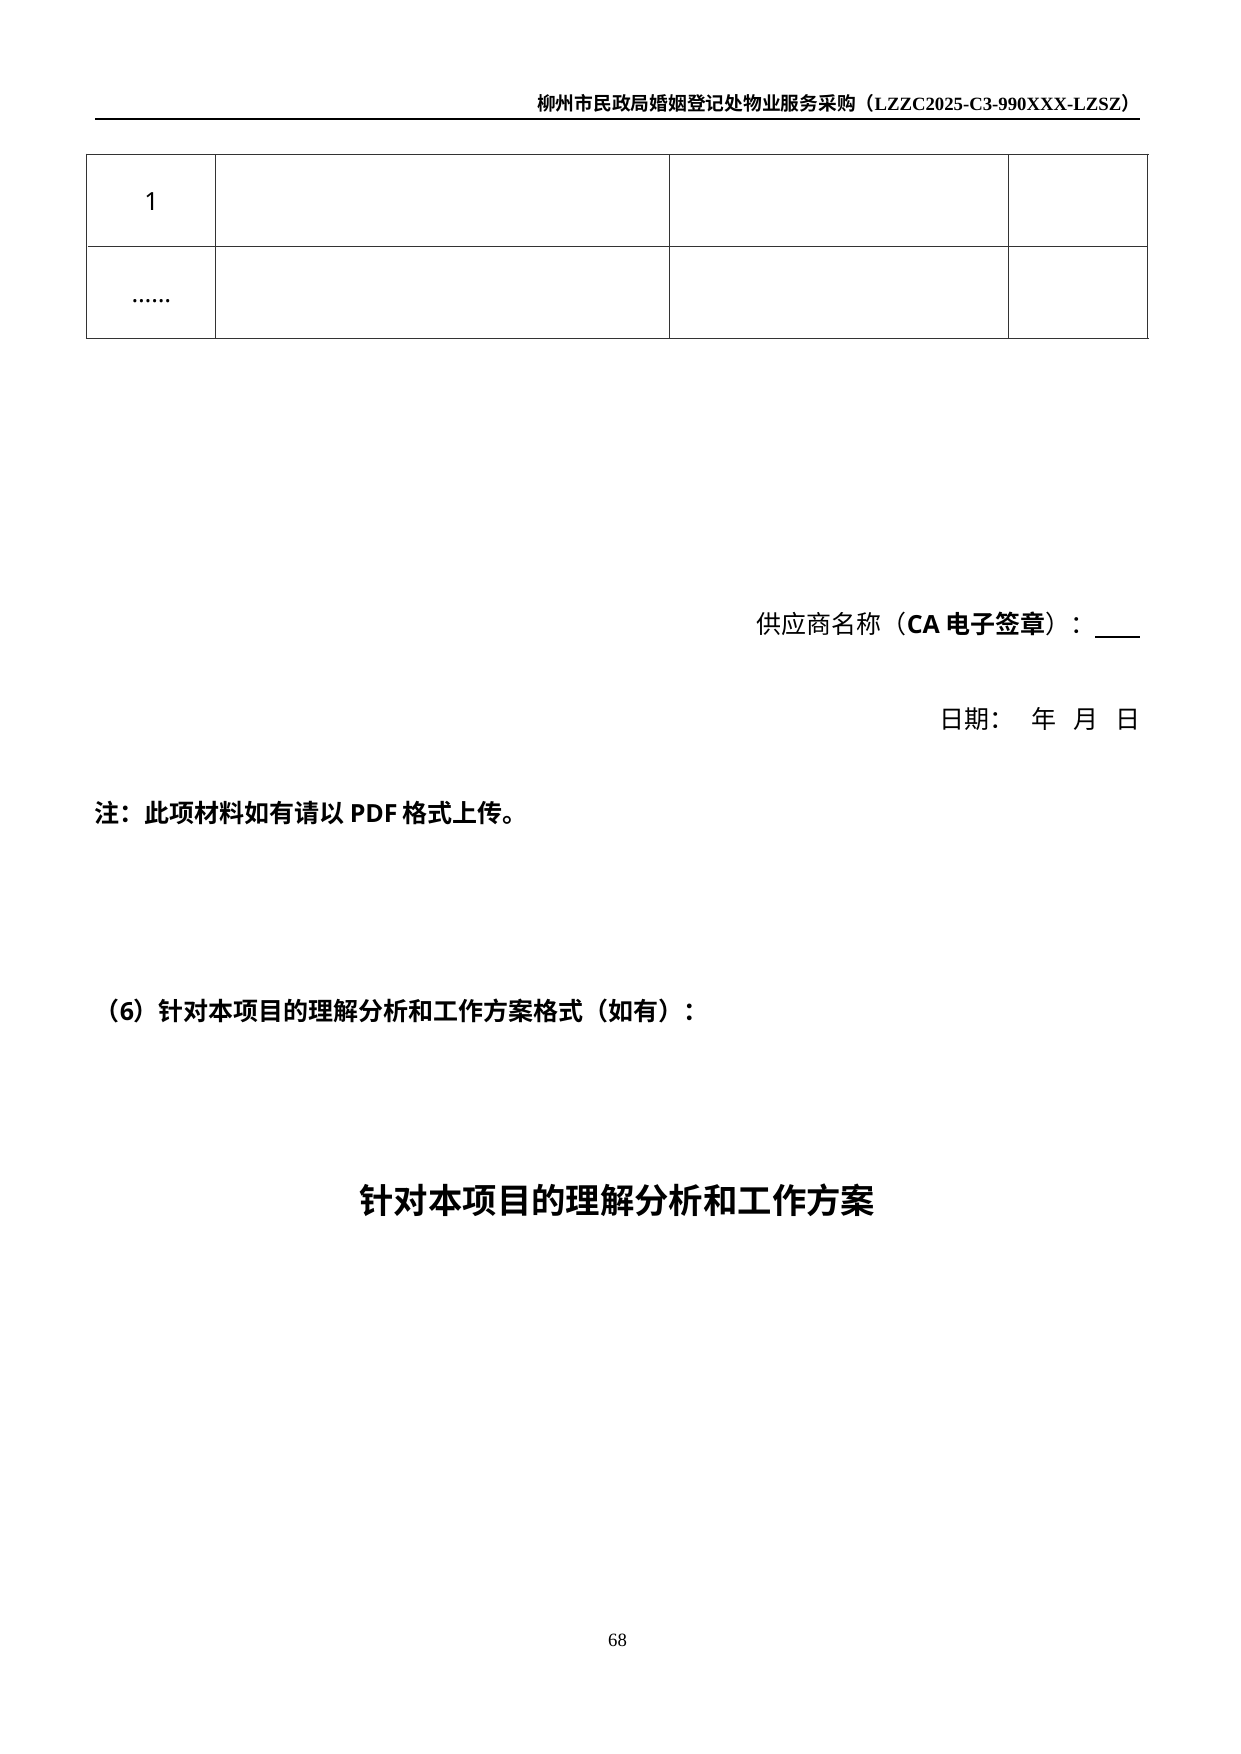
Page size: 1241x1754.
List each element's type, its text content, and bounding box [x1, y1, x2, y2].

text 注：此项材料如有请以PDF格式上传。 [94, 779, 1140, 845]
table_cell [216, 247, 669, 337]
table_cell [670, 247, 1008, 337]
table_cell [670, 155, 1008, 246]
text 针对本项目的理解分析和工作方案 [94, 1166, 1140, 1231]
table_cell [1009, 247, 1147, 337]
table_cell [1009, 155, 1147, 246]
table_cell 1 [87, 155, 215, 246]
table_cell …… [87, 247, 215, 337]
table_cell [216, 155, 669, 246]
text （6）针对本项目的理解分析和工作方案格式（如有）： [94, 976, 1140, 1042]
text 日期： 年 月 日 [94, 685, 1140, 750]
text 供应商名称（CA电子签章）： [94, 590, 1140, 656]
